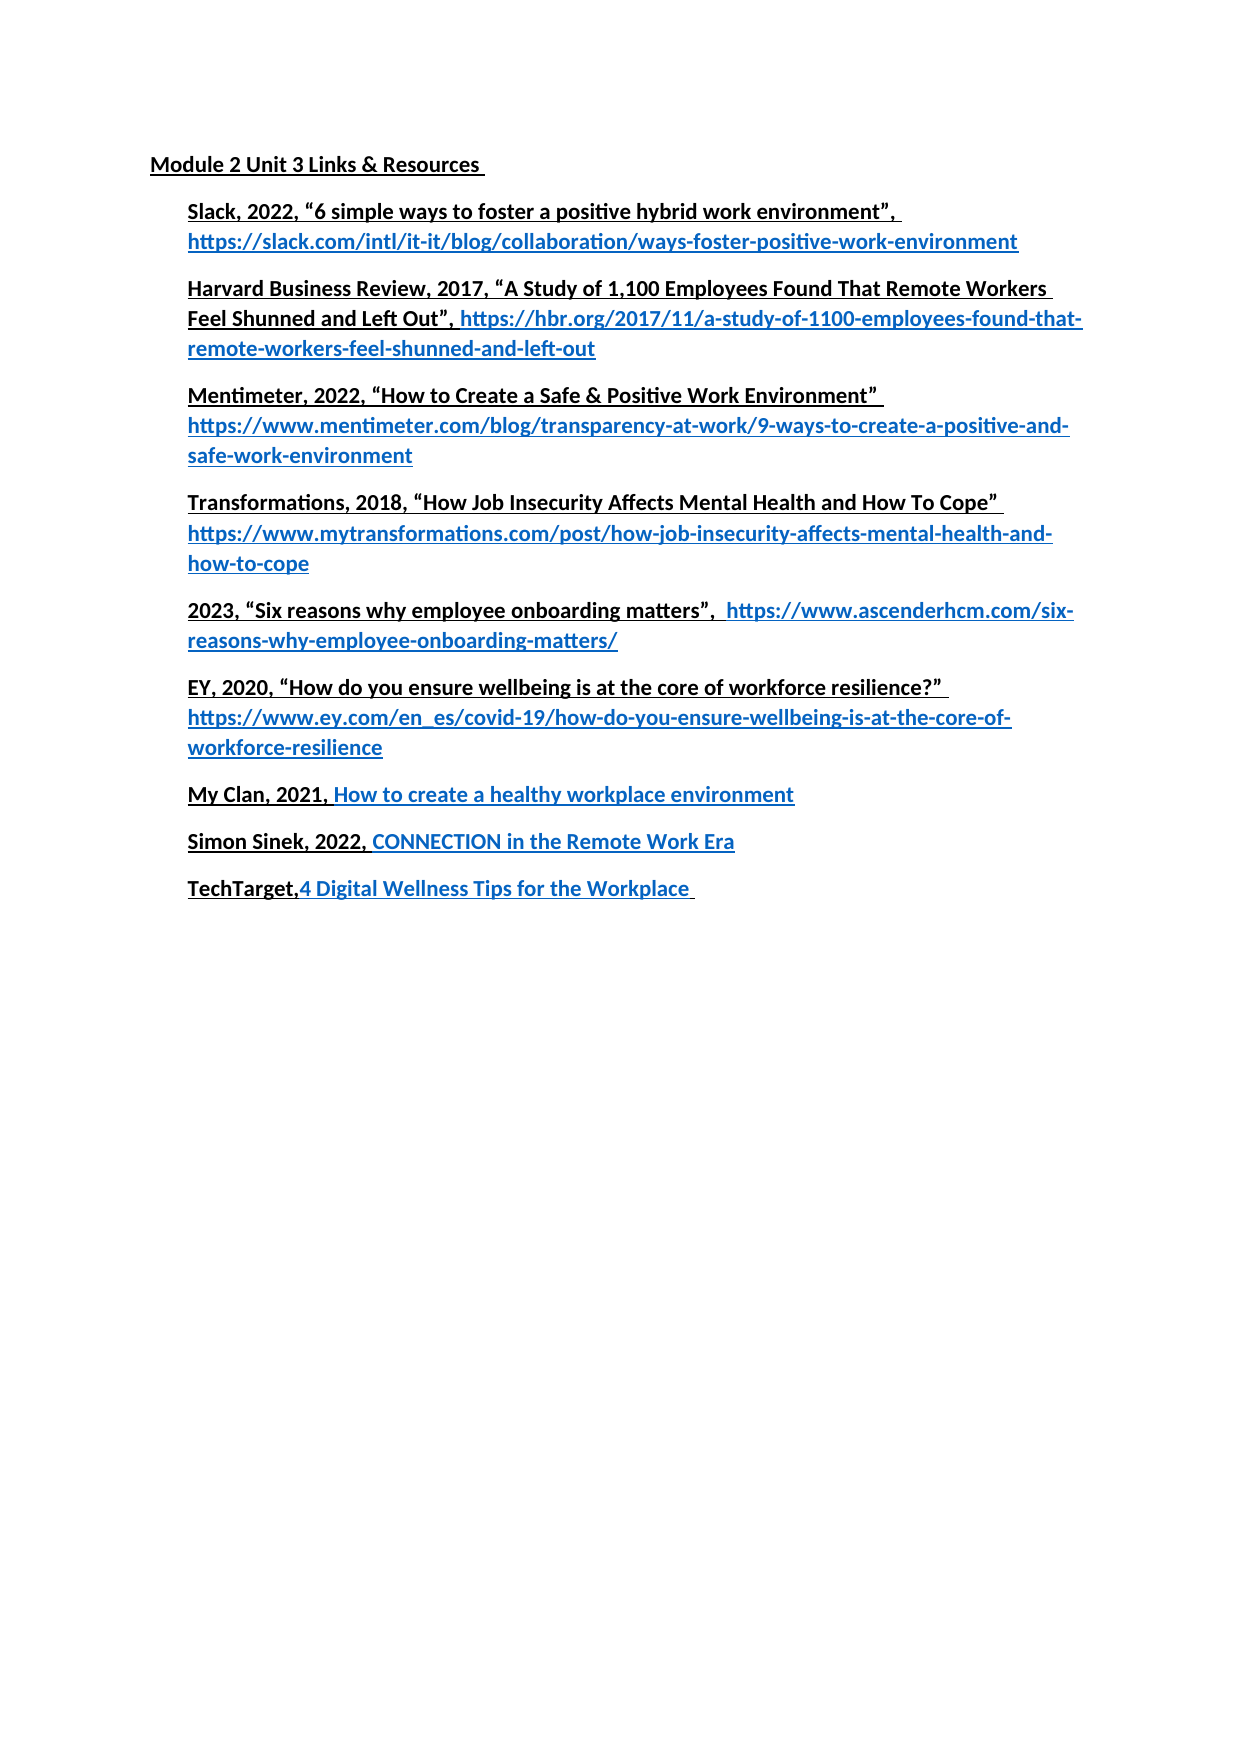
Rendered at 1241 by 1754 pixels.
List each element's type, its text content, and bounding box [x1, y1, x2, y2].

text 2023, “Six reasons why employee onboarding matters”, https://www.ascenderhcm.com/six-reasons-why-employee-onboarding-matters/ [187, 596, 1090, 654]
text EY, 2020, “How do you ensure wellbeing is at the core of workforce resilience?” https://www.ey.com/en_es/covid-19/how-do-you-ensure-wellbeing-is-at-the-core-of-workforce-resilience [187, 673, 1090, 761]
text Mentimeter, 2022, “How to Create a Safe & Positive Work Environment” https://www.mentimeter.com/blog/transparency-at-work/9-ways-to-create-a-positive-and-safe-work-environment [187, 381, 1090, 470]
text Simon Sinek, 2022, CONNECTION in the Remote Work Era [187, 827, 1090, 855]
text Slack, 2022, “6 simple ways to foster a positive hybrid work environment”, https://slack.com/intl/it-it/blog/collaboration/ways-foster-positive-work-environment [187, 197, 1090, 255]
text My Clan, 2021, How to create a healthy workplace environment [187, 780, 1090, 808]
text Transformations, 2018, “How Job Insecurity Affects Mental Health and How To Cope” https://www.mytransformations.com/post/how-job-insecurity-affects-mental-health-and-how-to-cope [187, 488, 1090, 577]
text TechTarget,4 Digital Wellness Tips for the Workplace [187, 874, 1090, 902]
text Module 2 Unit 3 Links & Resources [150, 150, 1090, 178]
text Harvard Business Review, 2017, “A Study of 1,100 Employees Found That Remote Workers Feel Shunned and Left Out”, https://hbr.org/2017/11/a-study-of-1100-employees-found-that-remote-workers-feel-shunned-and-left-out [187, 274, 1090, 362]
